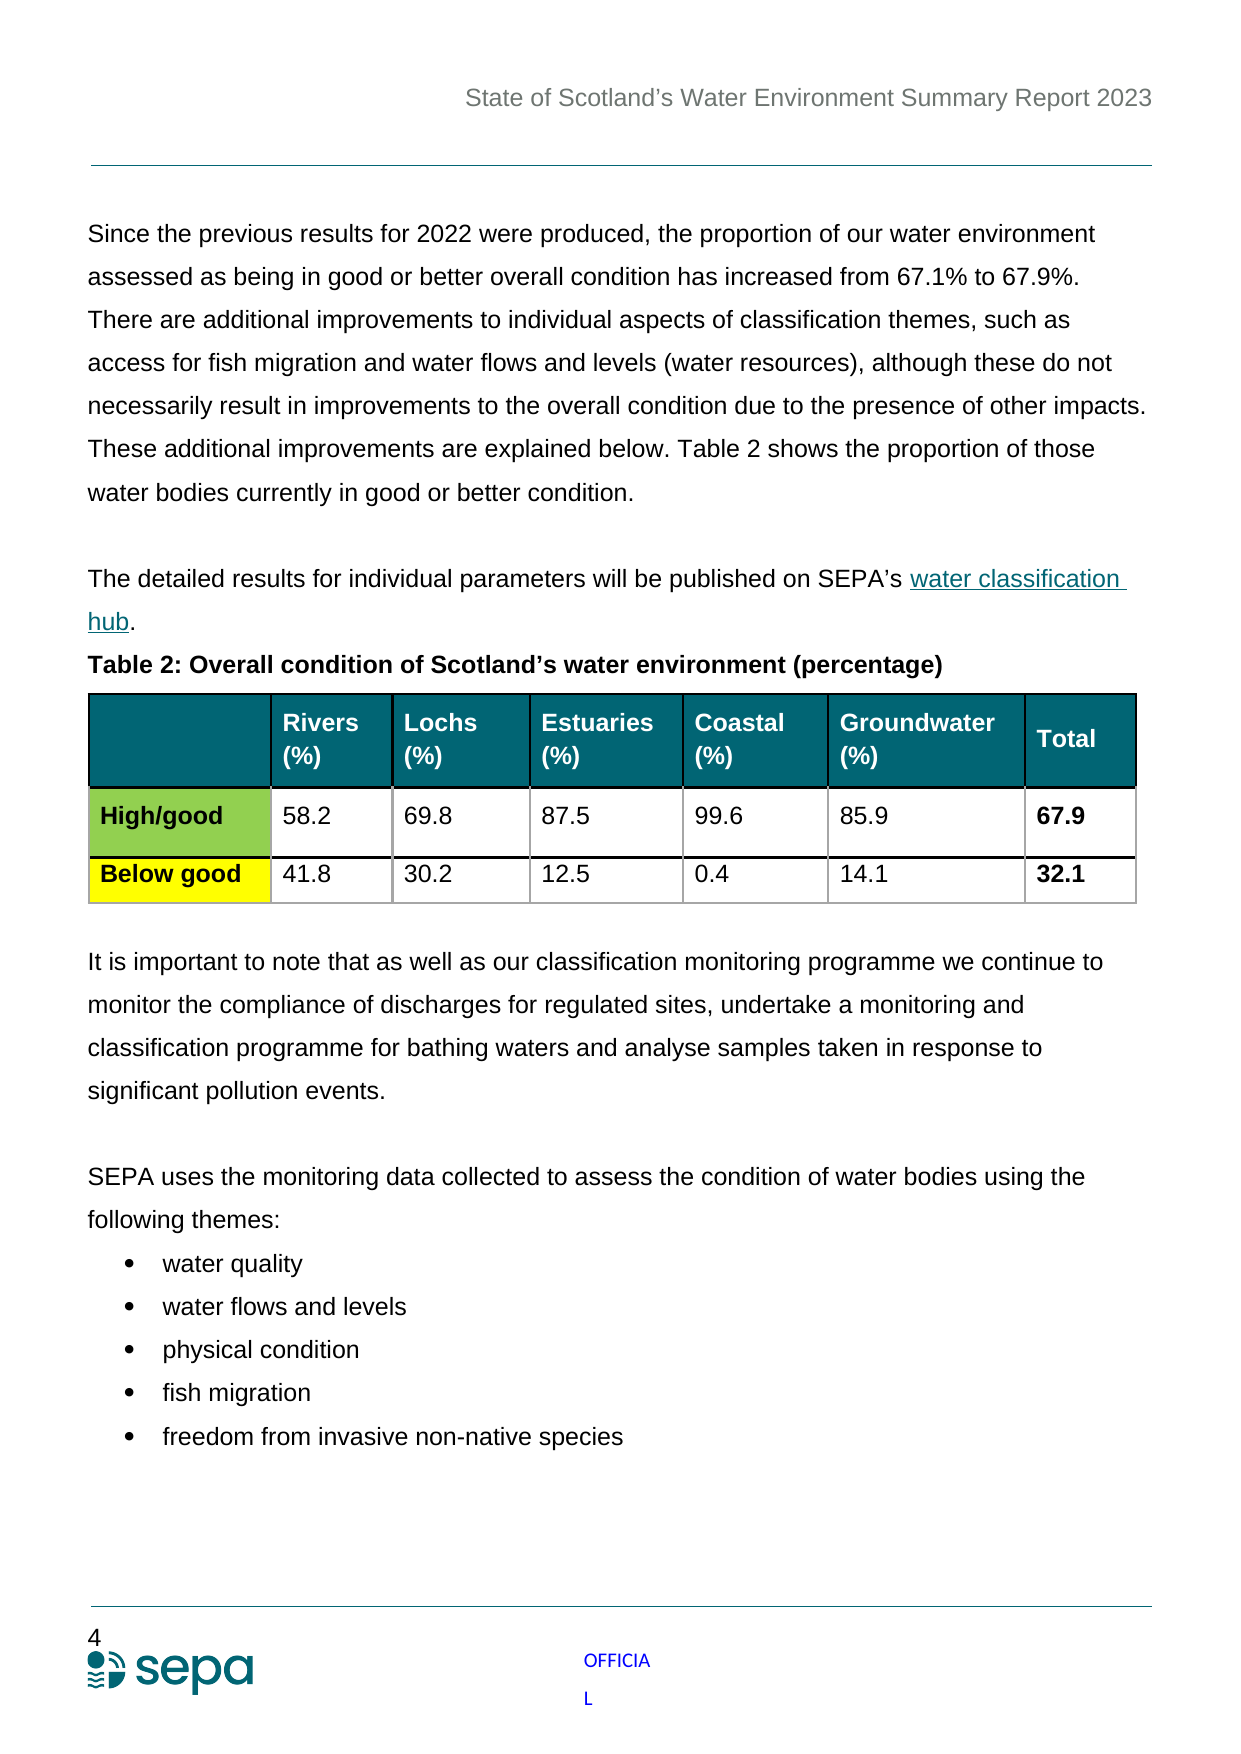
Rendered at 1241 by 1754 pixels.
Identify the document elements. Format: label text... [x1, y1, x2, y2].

table_cell 99.6 [684, 789, 827, 856]
table_cell 32.1 [1026, 859, 1135, 902]
list fish migration [125, 1378, 1153, 1407]
table_header Lochs (%) [394, 695, 529, 786]
table_cell 69.8 [394, 789, 529, 856]
text Table 2: Overall condition of Scotland’s water environment (percentage) [87, 650, 1153, 679]
table_header Rivers (%) [272, 695, 391, 786]
list water flows and levels [125, 1292, 1153, 1321]
table_cell 85.9 [829, 789, 1024, 856]
list freedom from invasive non-native species [125, 1422, 1153, 1450]
table_cell 30.2 [394, 859, 529, 902]
table_header Groundwater (%) [829, 695, 1024, 786]
text The detailed results for individual parameters will be published on SEPA’s water classification hub. [87, 564, 1153, 636]
table_header Total [1026, 695, 1135, 786]
table_header Coastal (%) [684, 695, 827, 786]
table_cell High/good [90, 789, 270, 856]
picture [87, 1651, 253, 1695]
table_cell Below good [90, 859, 270, 902]
table_cell 0.4 [684, 859, 827, 902]
table_cell 87.5 [531, 789, 682, 856]
table_cell 12.5 [531, 859, 682, 902]
table_header [90, 695, 270, 786]
table_cell 58.2 [272, 789, 391, 856]
table_cell 67.9 [1026, 789, 1135, 856]
list water quality [125, 1249, 1153, 1277]
table_header Estuaries (%) [531, 695, 682, 786]
list physical condition [125, 1335, 1153, 1364]
table_cell 14.1 [829, 859, 1024, 902]
text It is important to note that as well as our classification monitoring programme we continue to monitor the compliance of discharges for regulated sites, undertake a monitoring and classification programme for bathing waters and analyse samples taken in response to significant pollution events. [87, 947, 1153, 1105]
table_cell 41.8 [272, 859, 391, 902]
text SEPA uses the monitoring data collected to assess the condition of water bodies using the following themes: [87, 1162, 1153, 1234]
text Since the previous results for 2022 were produced, the proportion of our water environment assessed as being in good or better overall condition has increased from 67.1% to 67.9%. There are additional improvements to individual aspects of classification themes, such as access for fish migration and water flows and levels (water resources), although these do not necessarily result in improvements to the overall condition due to the presence of other impacts. These additional improvements are explained below. Table 2 shows the proportion of those water bodies currently in good or better condition. [87, 219, 1153, 506]
